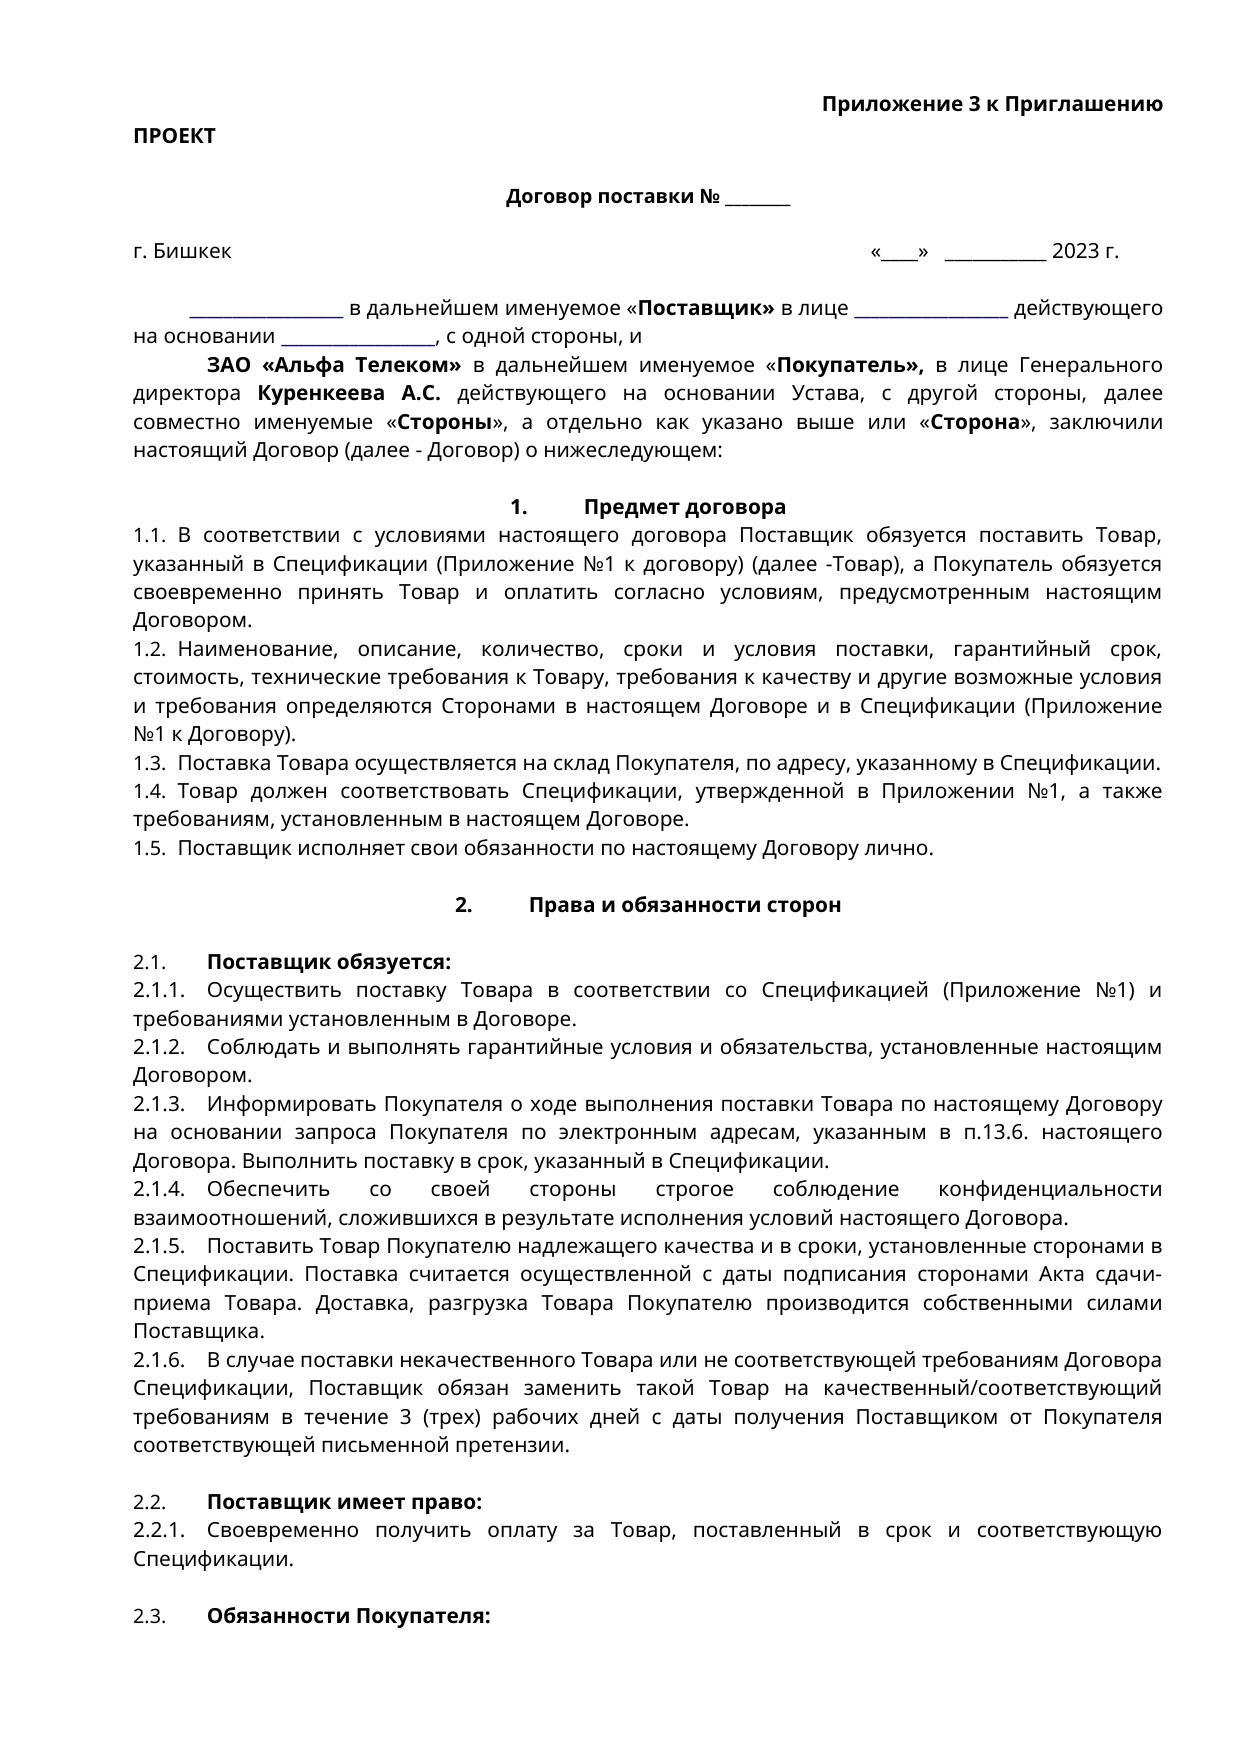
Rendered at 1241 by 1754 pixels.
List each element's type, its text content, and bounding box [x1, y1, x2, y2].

list Товар должен соответствовать Спецификации, утвержденной в Приложении №1, а также требованиям, установленным в настоящем Договоре. [133, 776, 1163, 833]
list Обеспечить со своей стороны строгое соблюдение конфиденциальности взаимоотношений, сложившихся в результате исполнения условий настоящего Договора. [133, 1174, 1163, 1231]
list Поставщик имеет право: [133, 1487, 1163, 1516]
list Информировать Покупателя о ходе выполнения поставки Товара по настоящему Договору на основании запроса Покупателя по электронным адресам, указанным в п.13.6. настоящего Договора. Выполнить поставку в срок, указанный в Спецификации. [133, 1089, 1163, 1174]
text г. Бишкек «____» ___________ 2023 г. [133, 236, 1163, 265]
list Права и обязанности сторон [133, 890, 1163, 918]
list Поставка Товара осуществляется на склад Покупателя, по адресу, указанному в Спецификации. [133, 748, 1163, 776]
list Поставщик исполняет свои обязанности по настоящему Договору лично. [133, 833, 1163, 861]
list Своевременно получить оплату за Товар, поставленный в срок и соответствующую Спецификации. [133, 1516, 1163, 1572]
list Предмет договора [133, 492, 1163, 520]
list Наименование, описание, количество, сроки и условия поставки, гарантийный срок, стоимость, технические требования к Товару, требования к качеству и другие возможные условия и требования определяются Сторонами в настоящем Договоре и в Спецификации (Приложение №1 к Договору). [133, 634, 1163, 748]
list Обязанности Покупателя: [133, 1601, 1163, 1629]
list В соответствии с условиями настоящего договора Поставщик обязуется поставить Товар, указанный в Спецификации (Приложение №1 к договору) (далее -Товар), а Покупатель обязуется своевременно принять Товар и оплатить согласно условиям, предусмотренным настоящим Договором. [133, 520, 1163, 634]
text ЗАО «Альфа Телеком» в дальнейшем именуемое «Покупатель», в лице Генерального директора Куренкеева А.С. действующего на основании Устава, с другой стороны, далее совместно именуемые «Стороны», а отдельно как указано выше или «Сторона», заключили настоящий Договор (далее - Договор) о нижеследующем: [133, 350, 1163, 464]
list Соблюдать и выполнять гарантийные условия и обязательства, установленные настоящим Договором. [133, 1032, 1163, 1089]
text Договор поставки № ________ [133, 182, 1163, 209]
list В случае поставки некачественного Товара или не соответствующей требованиям Договора Спецификации, Поставщик обязан заменить такой Товар на качественный/соответствующий требованиям в течение 3 (трех) рабочих дней с даты получения Поставщиком от Покупателя соответствующей письменной претензии. [133, 1345, 1163, 1459]
list Поставить Товар Покупателю надлежащего качества и в сроки, установленные сторонами в Спецификации. Поставка считается осуществленной с даты подписания сторонами Акта сдачи-приема Товара. Доставка, разгрузка Товара Покупателю производится собственными силами Поставщика. [133, 1231, 1163, 1345]
list Поставщик обязуется: [133, 947, 1163, 975]
text __________________ в дальнейшем именуемое «Поставщик» в лице __________________ действующего на основании __________________, с одной стороны, и [133, 293, 1163, 350]
text Приложение 3 к Приглашению [207, 89, 1163, 117]
text ПРОЕКТ [133, 121, 1163, 150]
list Осуществить поставку Товара в соответствии со Спецификацией (Приложение №1) и требованиями установленным в Договоре. [133, 975, 1163, 1032]
